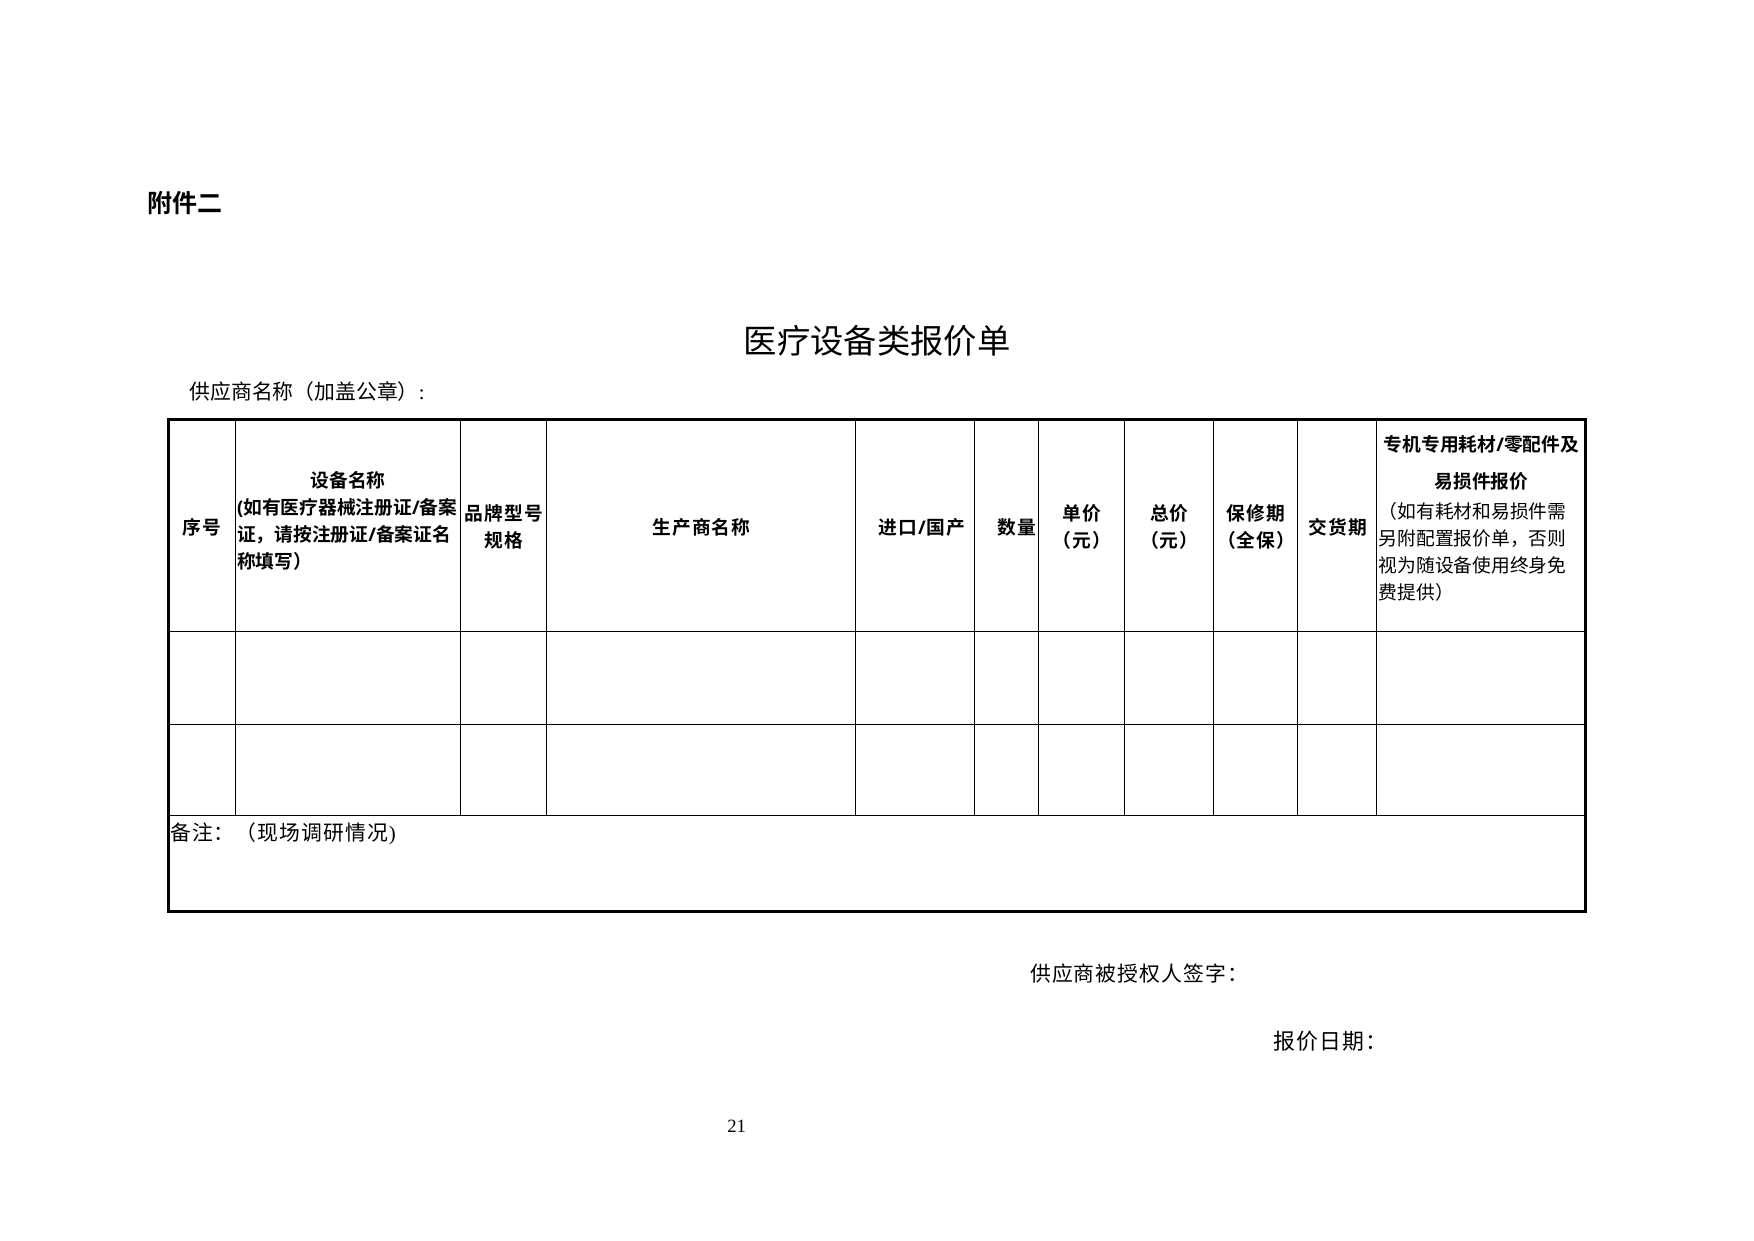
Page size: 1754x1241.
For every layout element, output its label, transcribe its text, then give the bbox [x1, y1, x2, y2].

table_header 设备名称 (如有医疗器械注册证/备案证，请按注册证/备案证名称填写） [236, 421, 460, 631]
table_cell [170, 632, 235, 724]
text 供应商名称（加盖公章）: [148, 376, 1606, 406]
table_cell [1298, 725, 1376, 815]
table_header 数量 [975, 421, 1038, 631]
table_cell [1214, 632, 1297, 724]
table_header 专机专用耗材/零配件及易损件报价 （如有耗材和易损件需另附配置报价单，否则视为随设备使用终身免费提供） [1377, 421, 1584, 631]
table_header 交货期 [1298, 421, 1376, 631]
table_cell [236, 725, 460, 815]
text 附件二 [148, 183, 1606, 219]
table_cell [461, 632, 546, 724]
text 医疗设备类报价单 [148, 315, 1606, 363]
text 报价日期： [148, 1024, 1606, 1056]
table_cell 备注：（现场调研情况) [170, 816, 1584, 909]
table_cell [547, 725, 855, 815]
table_header 生产商名称 [547, 421, 855, 631]
table_cell [1125, 632, 1213, 724]
table_header 保修期 （全保） [1214, 421, 1297, 631]
table_cell [1125, 725, 1213, 815]
table_cell [1039, 632, 1124, 724]
table_cell [856, 725, 974, 815]
table_cell [1377, 632, 1584, 724]
table_header 进口/国产 [856, 421, 974, 631]
table_header 总价 （元） [1125, 421, 1213, 631]
table_header 单价 （元） [1039, 421, 1124, 631]
table_cell [236, 632, 460, 724]
table_cell [1377, 725, 1584, 815]
table_header 序号 [170, 421, 235, 631]
table_cell [1298, 632, 1376, 724]
table_cell [1039, 725, 1124, 815]
table_cell [170, 725, 235, 815]
table_cell [856, 632, 974, 724]
table_cell [461, 725, 546, 815]
table_header 品牌型号规格 [461, 421, 546, 631]
table_cell [547, 632, 855, 724]
text 供应商被授权人签字： [148, 958, 1606, 988]
table_cell [975, 632, 1038, 724]
table_cell [1214, 725, 1297, 815]
table_cell [975, 725, 1038, 815]
